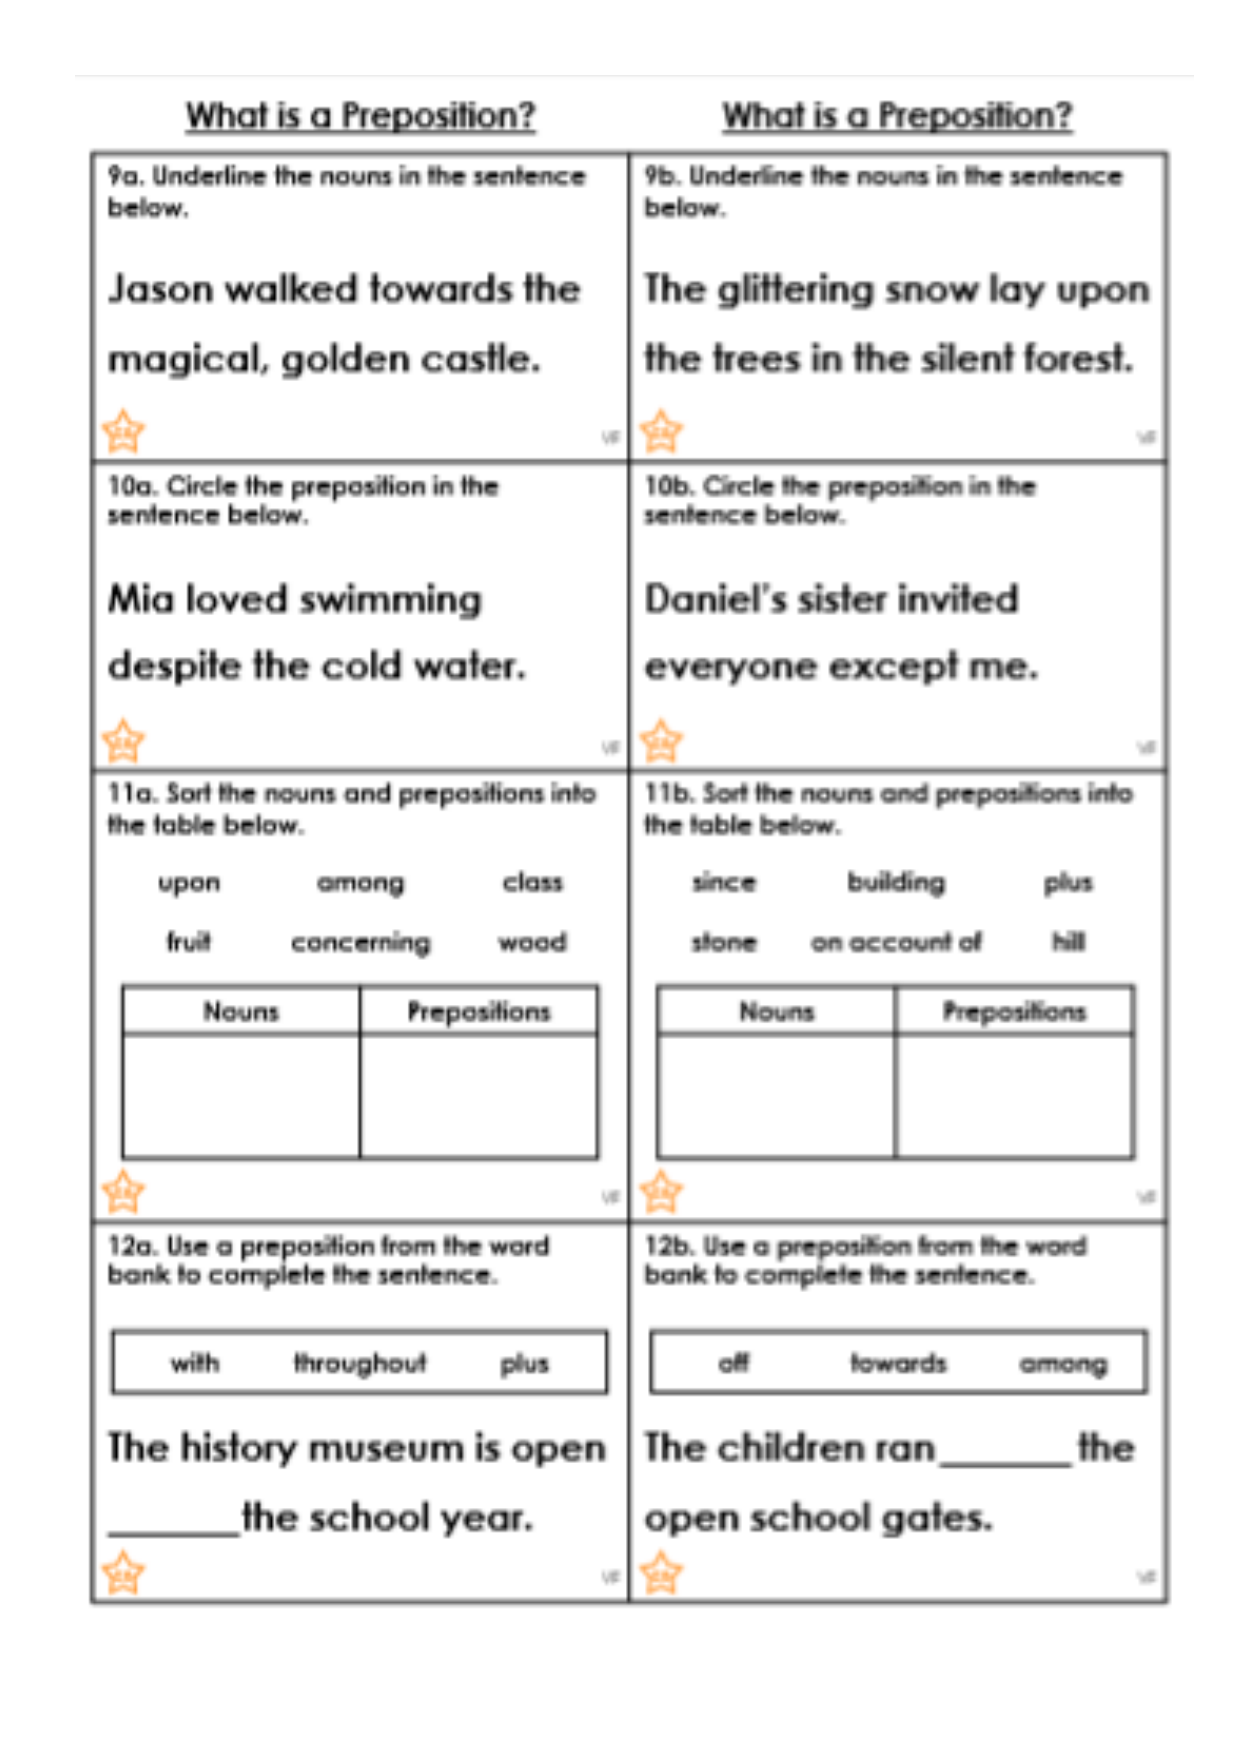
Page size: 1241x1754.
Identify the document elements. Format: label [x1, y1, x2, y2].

picture [75, 75, 1194, 1621]
